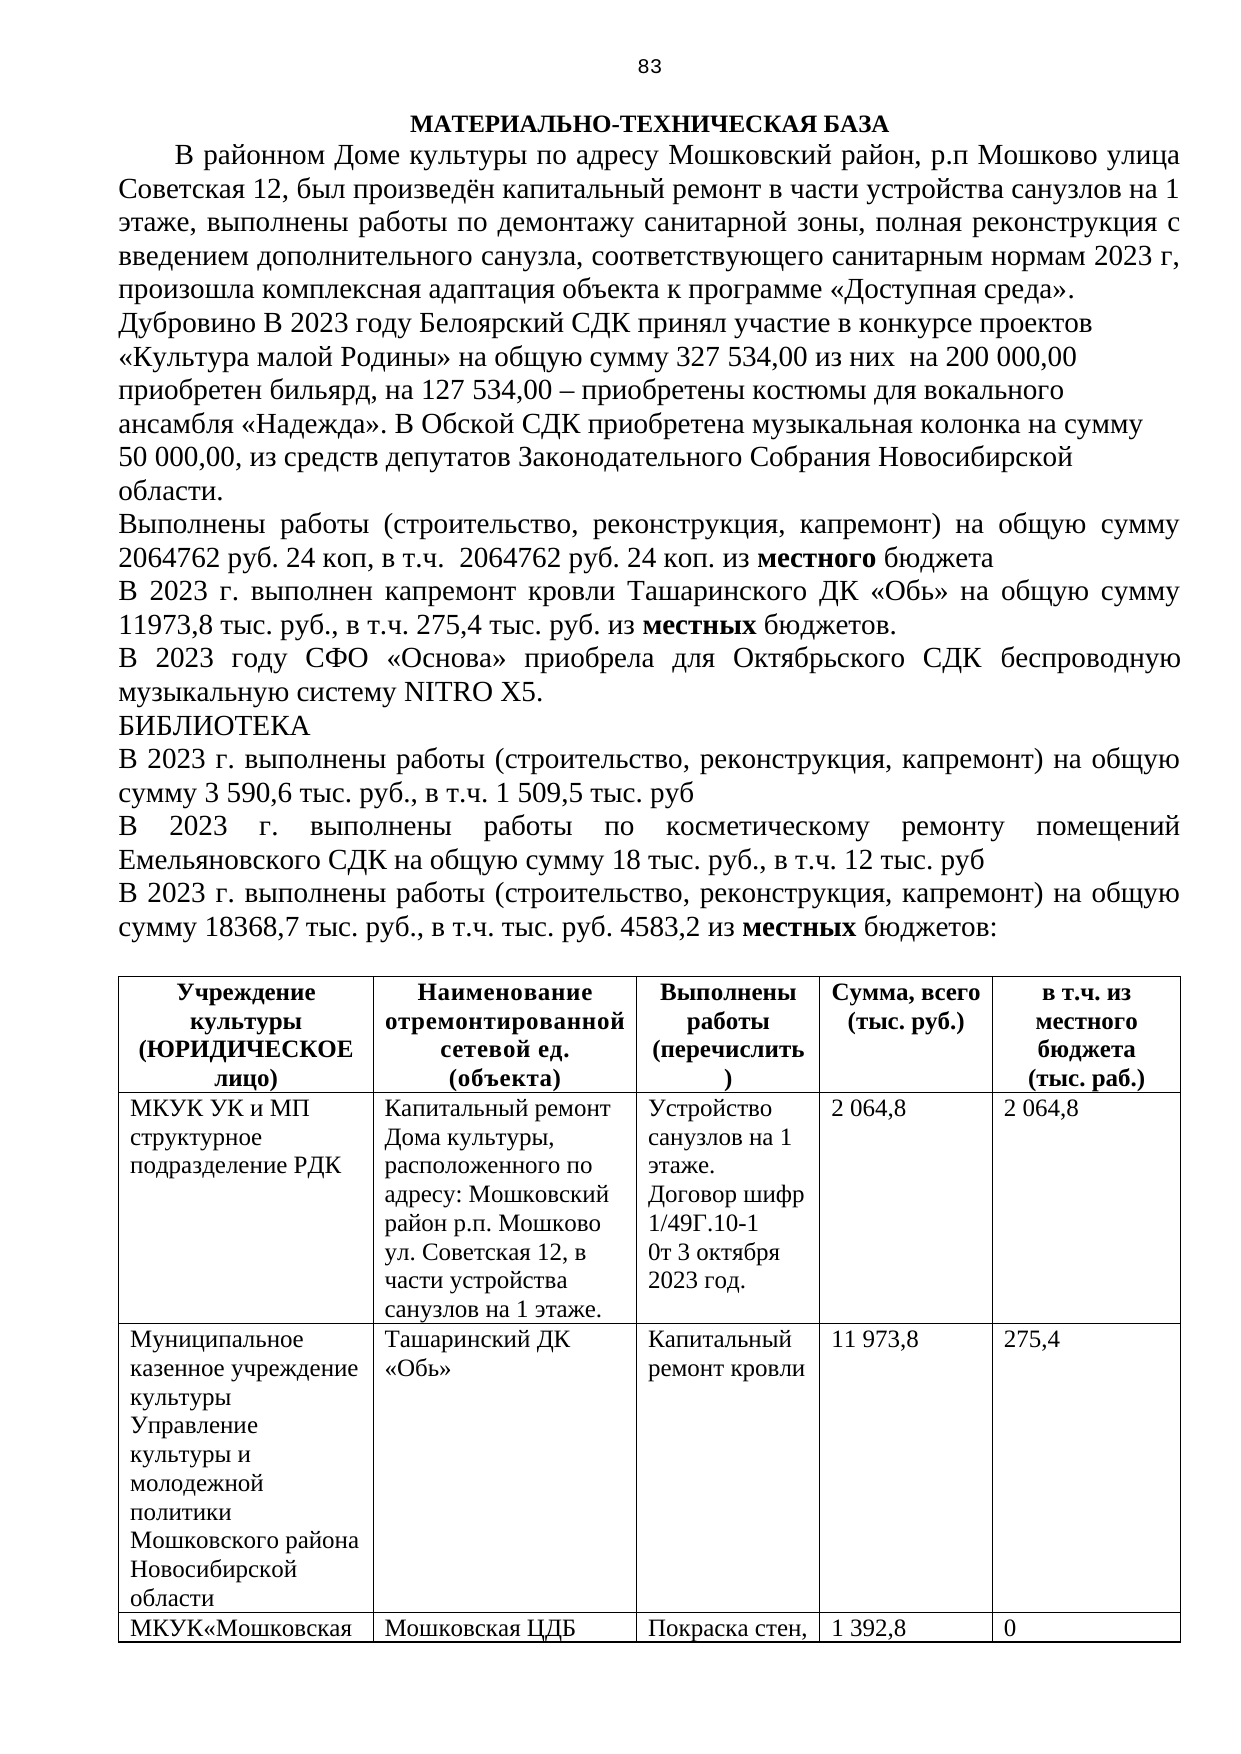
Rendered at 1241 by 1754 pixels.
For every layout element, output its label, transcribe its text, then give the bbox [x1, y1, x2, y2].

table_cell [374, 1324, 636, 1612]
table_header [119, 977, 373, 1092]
text В 2023 г. выполнены работы по косметическому ремонту помещений Емельяновского СДК на общую сумму 18 тыс. руб., в т.ч. 12 тыс. руб [118, 808, 1181, 875]
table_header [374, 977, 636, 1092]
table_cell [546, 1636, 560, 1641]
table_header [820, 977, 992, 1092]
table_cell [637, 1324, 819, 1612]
text Дубровино В 2023 году Белоярский СДК принял участие в конкурсе проектов «Культура малой Родины» на общую сумму 327 534,00 из них на 200 000,00 приобретен бильярд, на 127 534,00 – приобретены костюмы для вокального ансамбля «Надежда». В Обской СДК приобретена музыкальная колонка на сумму 50 000,00, из средств депутатов Законодательного Собрания Новосибирской области. [118, 305, 1181, 506]
text Выполнены работы (строительство, реконструкция, капремонт) на общую сумму 2064762 руб. 24 коп, в т.ч. 2064762 руб. 24 коп. из местного бюджета [118, 506, 1181, 573]
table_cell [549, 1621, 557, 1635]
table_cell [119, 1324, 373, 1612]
text В 2023 г. выполнены работы (строительство, реконструкция, капремонт) на общую сумму 18368,7 тыс. руб., в т.ч. тыс. руб. 4583,2 из местных бюджетов: [118, 875, 1181, 942]
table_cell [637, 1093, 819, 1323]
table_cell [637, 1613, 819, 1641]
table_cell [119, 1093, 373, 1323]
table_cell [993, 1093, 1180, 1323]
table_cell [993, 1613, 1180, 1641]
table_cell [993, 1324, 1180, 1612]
subtitle МАТЕРИАЛЬНО-ТЕХНИЧЕСКАЯ БАЗА [118, 109, 1181, 137]
text В 2023 году СФО «Основа» приобрела для Октябрьского СДК беспроводную музыкальную систему NITRO X5. [118, 641, 1181, 708]
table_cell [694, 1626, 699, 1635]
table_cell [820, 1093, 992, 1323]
text В 2023 г. выполнены работы (строительство, реконструкция, капремонт) на общую сумму 3 590,6 тыс. руб., в т.ч. 1 509,5 тыс. руб [118, 741, 1181, 808]
text В районном Доме культуры по адресу Мошковский район, р.п Мошково улица Советская 12, был произведён капитальный ремонт в части устройства санузлов на 1 этаже, выполнены работы по демонтажу санитарной зоны, полная реконструкция с введением дополнительного санузла, соответствующего санитарным нормам 2023 г, произошла комплексная адаптация объекта к программе «Доступная среда». [118, 137, 1181, 305]
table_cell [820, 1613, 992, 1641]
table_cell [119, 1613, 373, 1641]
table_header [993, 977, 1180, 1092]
text В 2023 г. выполнен капремонт кровли Ташаринского ДК «Обь» на общую сумму 11973,8 тыс. руб., в т.ч. 275,4 тыс. руб. из местных бюджетов. [118, 573, 1181, 641]
text БИБЛИОТЕКА [118, 708, 1181, 741]
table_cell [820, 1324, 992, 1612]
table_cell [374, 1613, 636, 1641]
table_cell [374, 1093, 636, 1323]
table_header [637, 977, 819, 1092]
